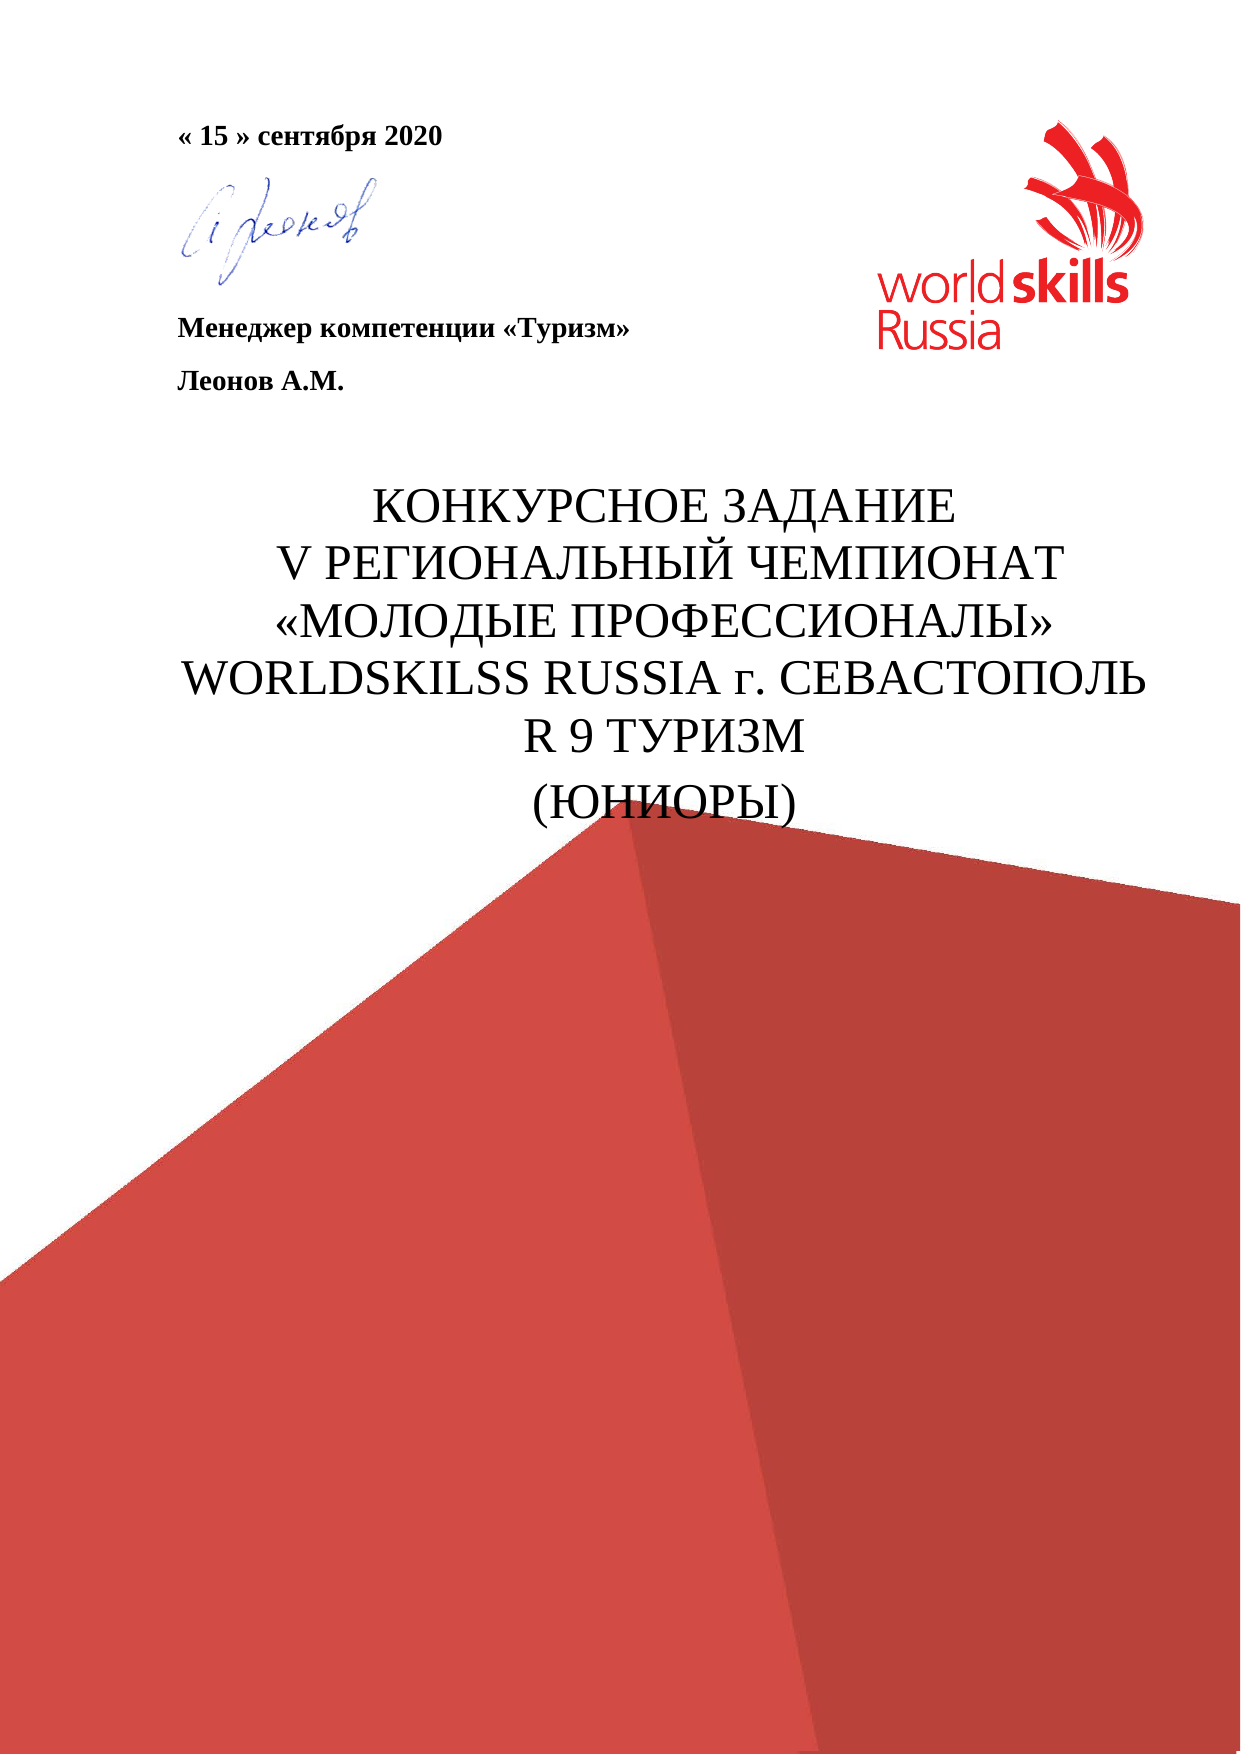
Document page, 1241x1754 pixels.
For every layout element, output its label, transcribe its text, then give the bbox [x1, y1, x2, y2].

text КОНКУРСНОЕ ЗАДАНИЕ [177, 475, 1152, 533]
text V РЕГИОНАЛЬНЫЙ ЧЕМПИОНАТ «МОЛОДЫЕ ПРОФЕССИОНАЛЫ» WORLDSKILSS RUSSIA г. СЕВАСТОПОЛЬ [177, 533, 1152, 705]
text « 15 » сентября 2020 [177, 118, 1152, 152]
text Леонов А.М. [177, 363, 1152, 397]
text R 9 ТУРИЗМ [177, 705, 1152, 763]
text Менеджер компетенции «Туризм» [177, 310, 877, 344]
picture [877, 120, 1190, 350]
text (ЮНИОРЫ) [177, 771, 1152, 829]
picture [0, 751, 1241, 1754]
picture [177, 171, 379, 292]
